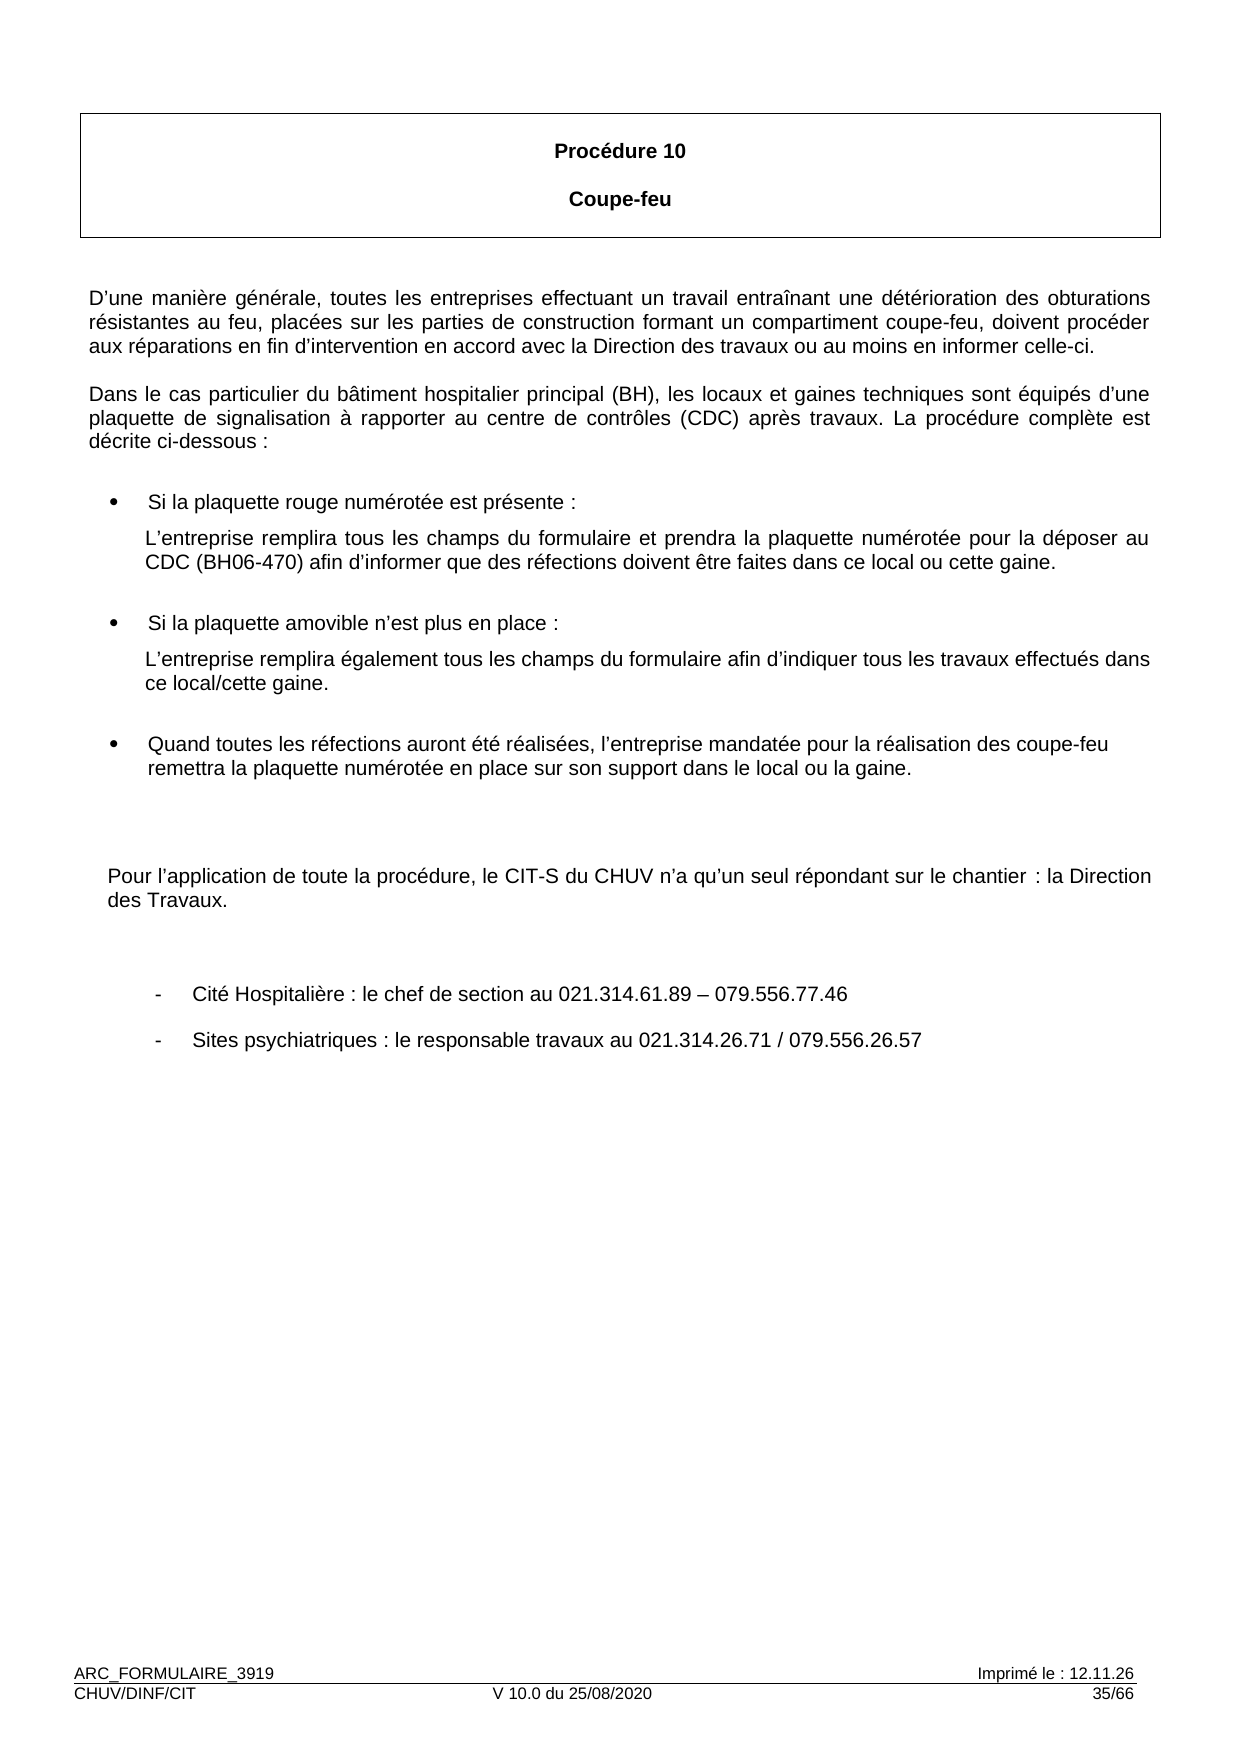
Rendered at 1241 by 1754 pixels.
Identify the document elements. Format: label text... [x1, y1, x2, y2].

list Sites psychiatriques : le responsable travaux au 021.314.26.71 / 079.556.26.57 [154, 1018, 1152, 1051]
text Coupe-feu [89, 187, 1152, 211]
list Quand toutes les réfections auront été réalisées, l’entreprise mandatée pour la réalisation des coupe-feu remettra la plaquette numérotée en place sur son support dans le local ou la gaine. [110, 732, 1152, 779]
list Si la plaquette rouge numérotée est présente : [110, 490, 1152, 514]
text D’une manière générale, toutes les entreprises effectuant un travail entraînant une détérioration des obturations résistantes au feu, placées sur les parties de construction formant un compartiment coupe-feu, doivent procéder aux réparations en fin d’intervention en accord avec la Direction des travaux ou au moins en informer celle-ci. [89, 286, 1152, 357]
text Procédure 10 [89, 139, 1152, 163]
text Pour l’application de toute la procédure, le CIT-S du CHUV n’a qu’un seul répondant sur le chantier : la Direction des Travaux. [107, 864, 1152, 912]
text Dans le cas particulier du bâtiment hospitalier principal (BH), les locaux et gaines techniques sont équipés d’une plaquette de signalisation à rapporter au centre de contrôles (CDC) après travaux. La procédure complète est décrite ci-dessous : [89, 381, 1152, 453]
list Si la plaquette amovible n’est plus en place : [110, 611, 1152, 635]
text L’entreprise remplira également tous les champs du formulaire afin d’indiquer tous les travaux effectués dans ce local/cette gaine. [145, 647, 1152, 695]
text L’entreprise remplira tous les champs du formulaire et prendra la plaquette numérotée pour la déposer au CDC (BH06-470) afin d’informer que des réfections doivent être faites dans ce local ou cette gaine. [145, 526, 1152, 574]
list Cité Hospitalière : le chef de section au 021.314.61.89 – 079.556.77.46 [154, 972, 1152, 1006]
